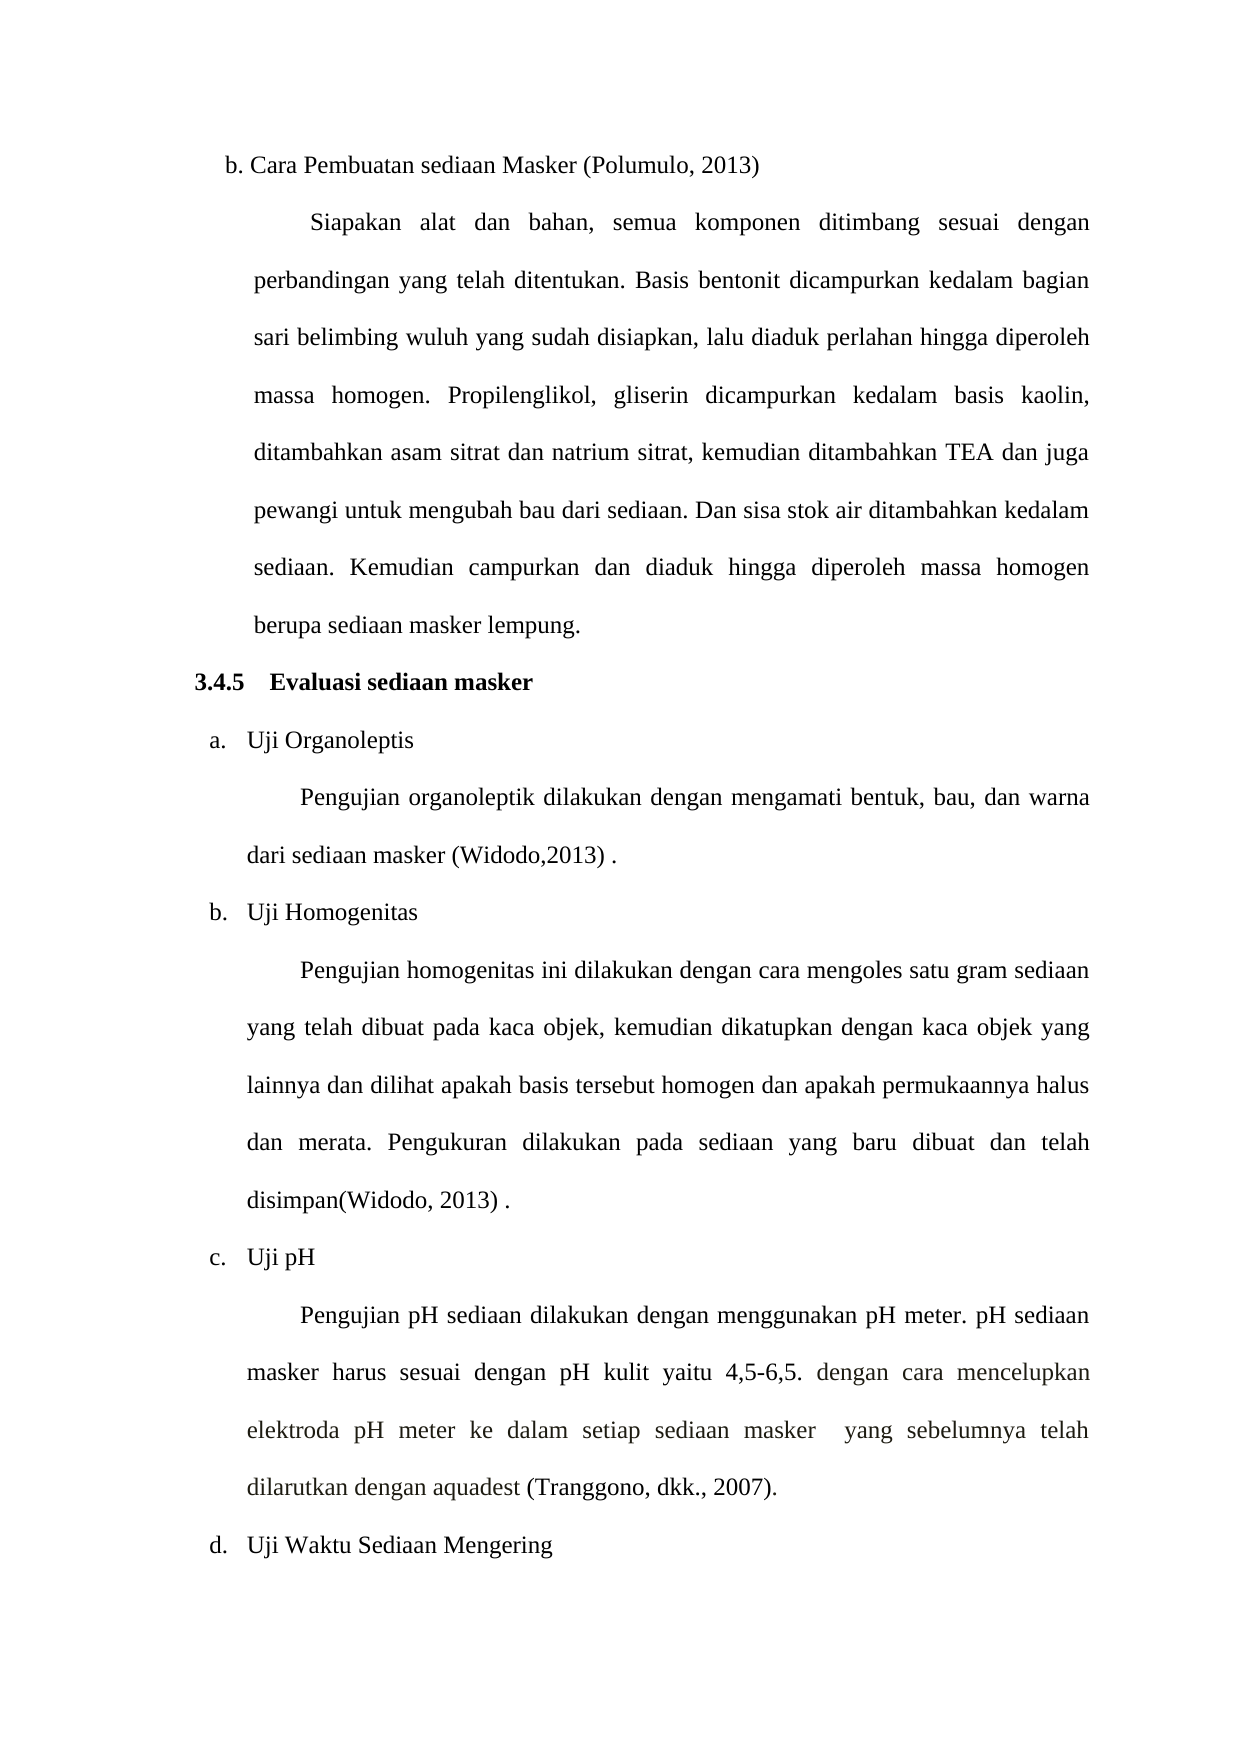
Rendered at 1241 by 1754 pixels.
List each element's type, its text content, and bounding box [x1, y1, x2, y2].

list Uji Homogenitas [209, 897, 1090, 926]
list Pengujian organoleptik dilakukan dengan mengamati bentuk, bau, dan warna dari sediaan masker (Widodo,2013) . [247, 782, 1090, 869]
list Uji Waktu Sediaan Mengering [209, 1530, 1090, 1559]
list Uji pH [209, 1242, 1090, 1271]
list Evaluasi sediaan masker [194, 667, 1090, 696]
list Siapakan alat dan bahan, semua komponen ditimbang sesuai dengan perbandingan yang telah ditentukan. Basis bentonit dicampurkan kedalam bagian sari belimbing wuluh yang sudah disiapkan, lalu diaduk perlahan hingga diperoleh massa homogen. Propilenglikol, gliserin dicampurkan kedalam basis kaolin, ditambahkan asam sitrat dan natrium sitrat, kemudian ditambahkan TEA dan juga pewangi untuk mengubah bau dari sediaan. Dan sisa stok air ditambahkan kedalam sediaan. Kemudian campurkan dan diaduk hingga diperoleh massa homogen berupa sediaan masker lempung. [253, 207, 1090, 639]
list Pengujian homogenitas ini dilakukan dengan cara mengoles satu gram sediaan yang telah dibuat pada kaca objek, kemudian dikatupkan dengan kaca objek yang lainnya dan dilihat apakah basis tersebut homogen dan apakah permukaannya halus dan merata. Pengukuran dilakukan pada sediaan yang baru dibuat dan telah disimpan(Widodo, 2013) . [247, 955, 1090, 1214]
list Pengujian pH sediaan dilakukan dengan menggunakan pH meter. pH sediaan masker harus sesuai dengan pH kulit yaitu 4,5-6,5. dengan cara mencelupkan elektroda pH meter ke dalam setiap sediaan masker yang sebelumnya telah dilarutkan dengan aquadest (Tranggono, dkk., 2007). [247, 1300, 1090, 1501]
list Uji Organoleptis [209, 725, 1090, 754]
text b. Cara Pembuatan sediaan Masker (Polumulo, 2013) [150, 150, 1090, 179]
